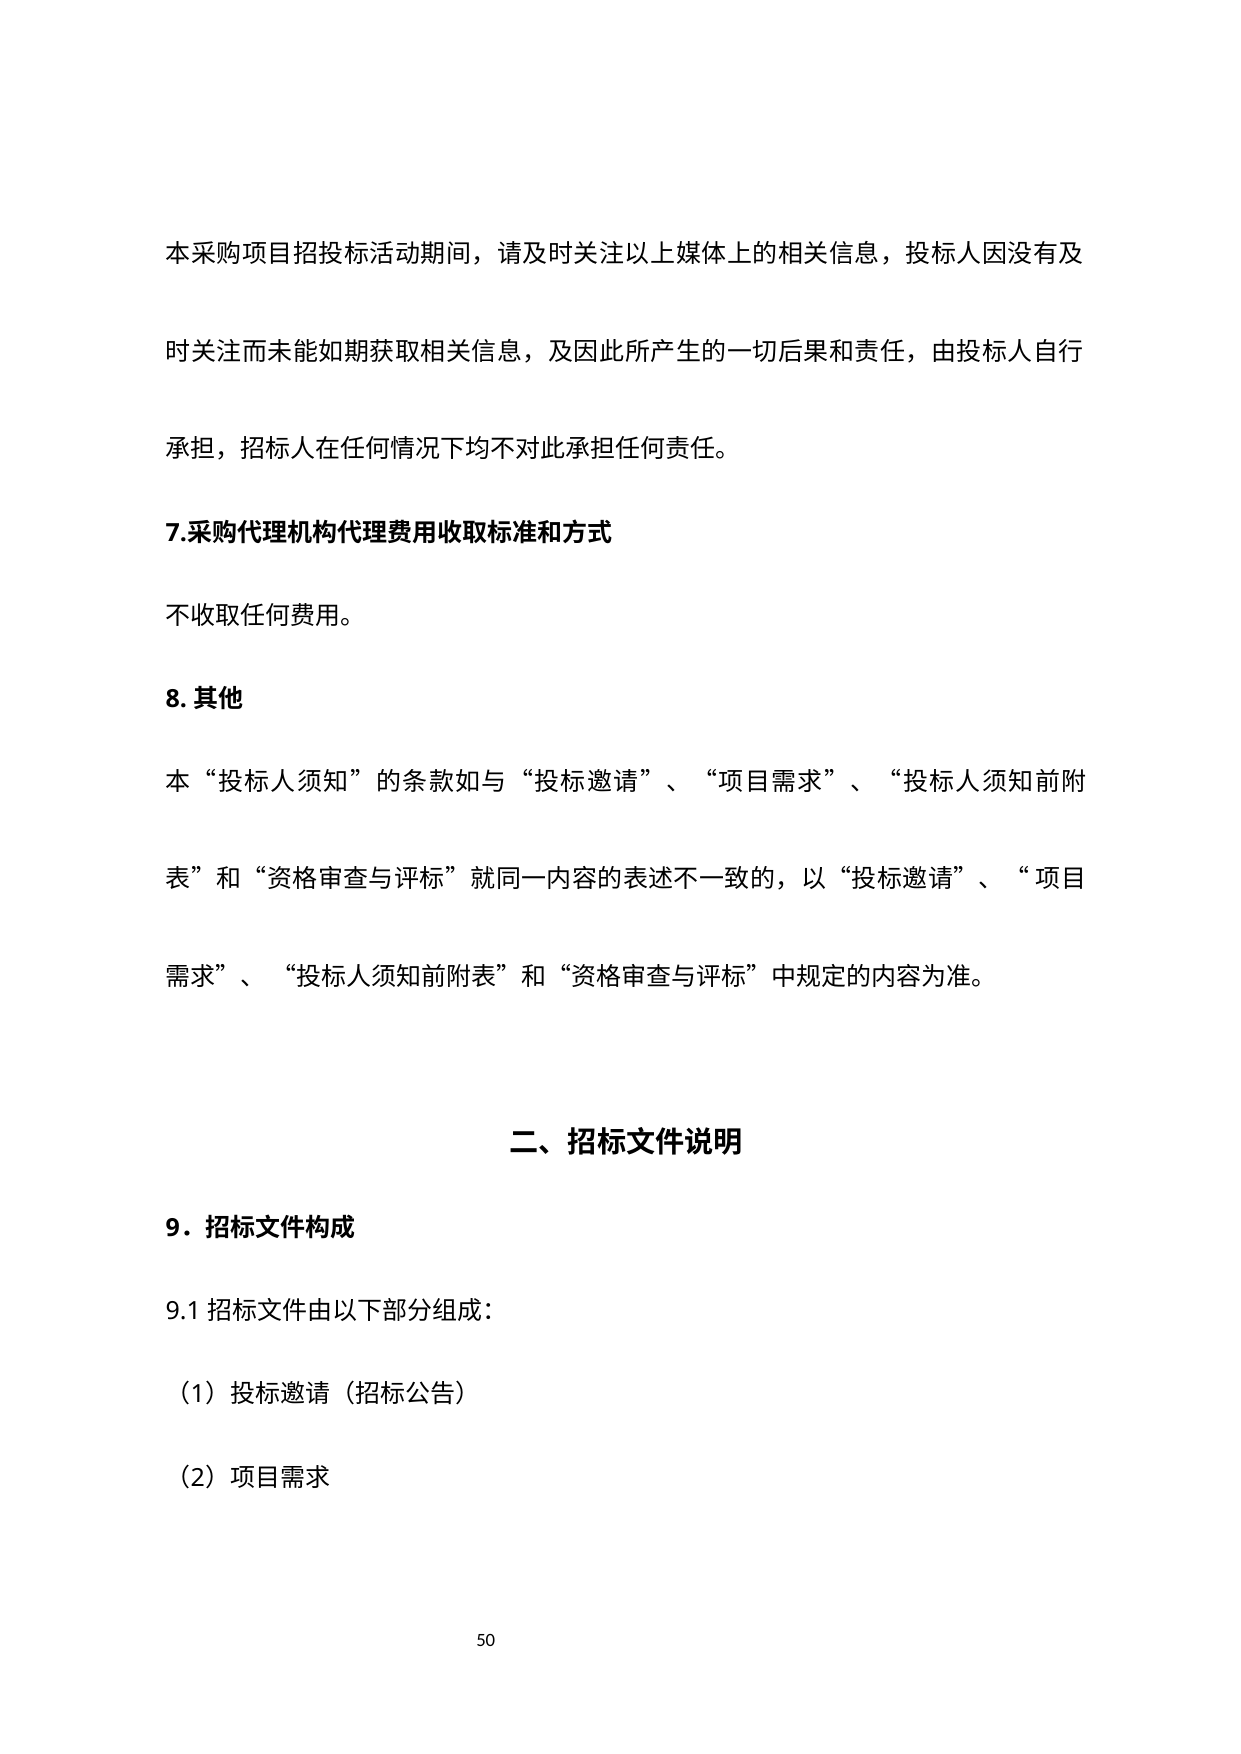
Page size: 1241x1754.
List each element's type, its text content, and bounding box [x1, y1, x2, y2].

text 二、招标文件说明 [165, 1107, 1087, 1172]
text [165, 219, 1087, 479]
text 本“投标人须知”的条款如与“投标邀请”、“项目需求”、“投标人须知前附表”和“资格审查与评标”就同一内容的表述不一致的，以“投标邀请”、“ 项目需求”、 “投标人须知前附表”和“资格审查与评标”中规定的内容为准。 [165, 747, 1087, 1007]
text 不收取任何费用。 [165, 581, 1087, 646]
text 7.采购代理机构代理费用收取标准和方式 [165, 498, 1087, 563]
text （1）投标邀请（招标公告） [165, 1359, 1087, 1424]
text 9.1 招标文件由以下部分组成： [165, 1276, 1087, 1341]
text （2）项目需求 [165, 1443, 1087, 1508]
text 9．招标文件构成 [165, 1193, 1087, 1258]
text 8. 其他 [165, 664, 1087, 729]
